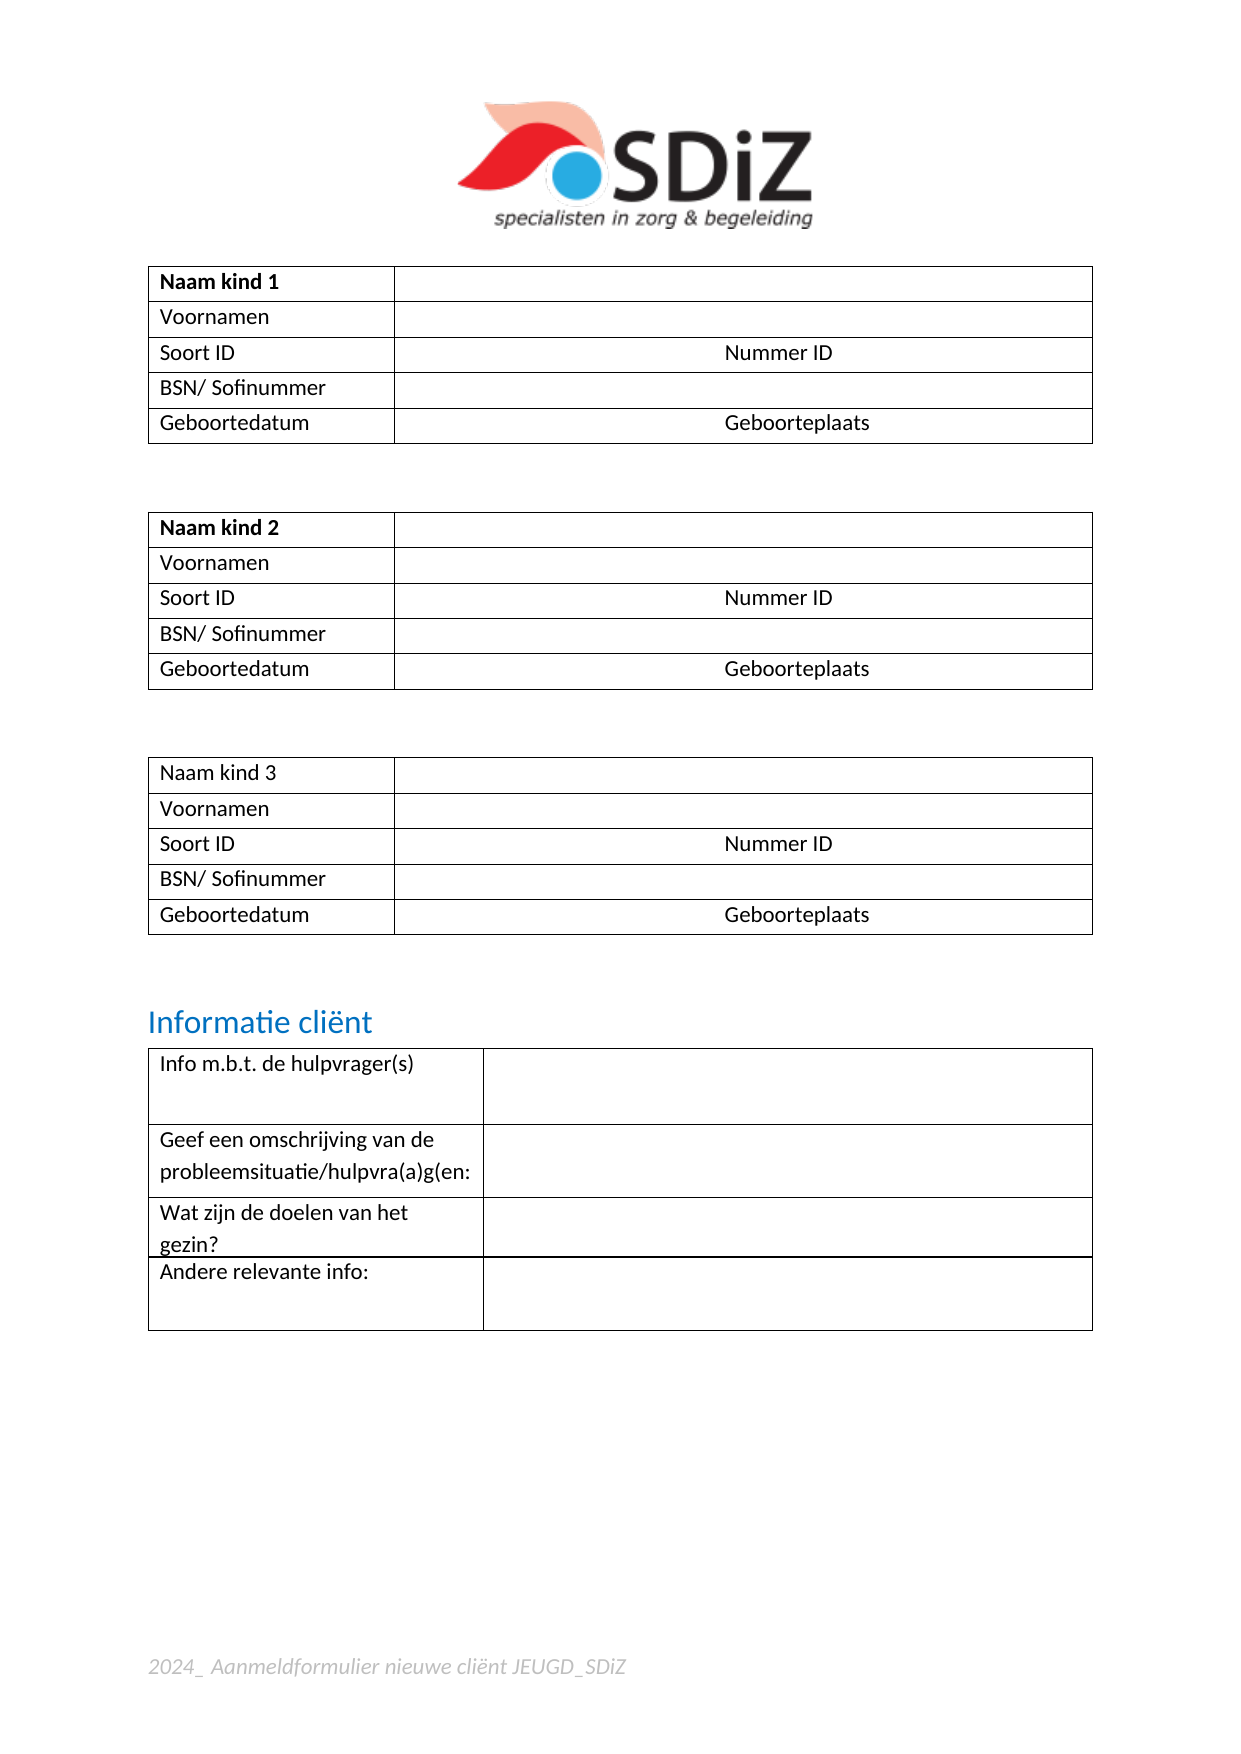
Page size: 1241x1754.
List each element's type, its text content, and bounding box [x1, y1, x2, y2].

table_cell BSN/ Sofinummer [149, 619, 394, 653]
table_cell Naam kind 1 [149, 267, 394, 301]
table_cell Geboorteplaats [395, 900, 1092, 934]
table_cell Nummer ID [395, 338, 1092, 372]
table_cell Soort ID [149, 338, 394, 372]
table_header [484, 1049, 1092, 1124]
table_cell Geboortedatum [149, 654, 394, 689]
table_cell Soort ID [149, 584, 394, 618]
table_cell Geboortedatum [149, 900, 394, 934]
table_cell BSN/ Sofinummer [149, 865, 394, 899]
table_header Naam kind 3 [149, 758, 394, 793]
table_cell [484, 1198, 1092, 1256]
table_cell Wat zijn de doelen van het gezin? [149, 1198, 483, 1256]
table_header [395, 758, 1092, 793]
table_cell [484, 1125, 1092, 1197]
table_cell Voornamen [149, 548, 394, 582]
table_cell Voornamen [149, 302, 394, 337]
table_cell Andere relevante info: [149, 1258, 483, 1330]
table_cell Geboortedatum [149, 409, 394, 443]
table_header [395, 513, 1092, 547]
table_header Naam kind 2 [149, 513, 394, 547]
table_cell Nummer ID [395, 829, 1092, 863]
table_cell [395, 373, 1092, 407]
table_cell [395, 267, 1092, 301]
table_cell Nummer ID [395, 584, 1092, 618]
table_cell Voornamen [149, 794, 394, 828]
table_cell Geef een omschrijving van de probleemsituatie/hulpvra(a)g(en: [149, 1125, 483, 1197]
table_cell [395, 302, 1092, 337]
table_cell [395, 865, 1092, 899]
table_header Info m.b.t. de hulpvrager(s) [149, 1049, 483, 1124]
table_cell Geboorteplaats [395, 654, 1092, 689]
table_cell Soort ID [149, 829, 394, 863]
picture [457, 73, 813, 229]
table_cell [484, 1258, 1092, 1330]
table_cell [395, 548, 1092, 582]
table_cell [395, 619, 1092, 653]
table_cell [395, 794, 1092, 828]
table_cell Geboorteplaats [395, 409, 1092, 443]
subtitle Informatie cliënt [148, 1001, 1122, 1042]
table_cell BSN/ Sofinummer [149, 373, 394, 407]
